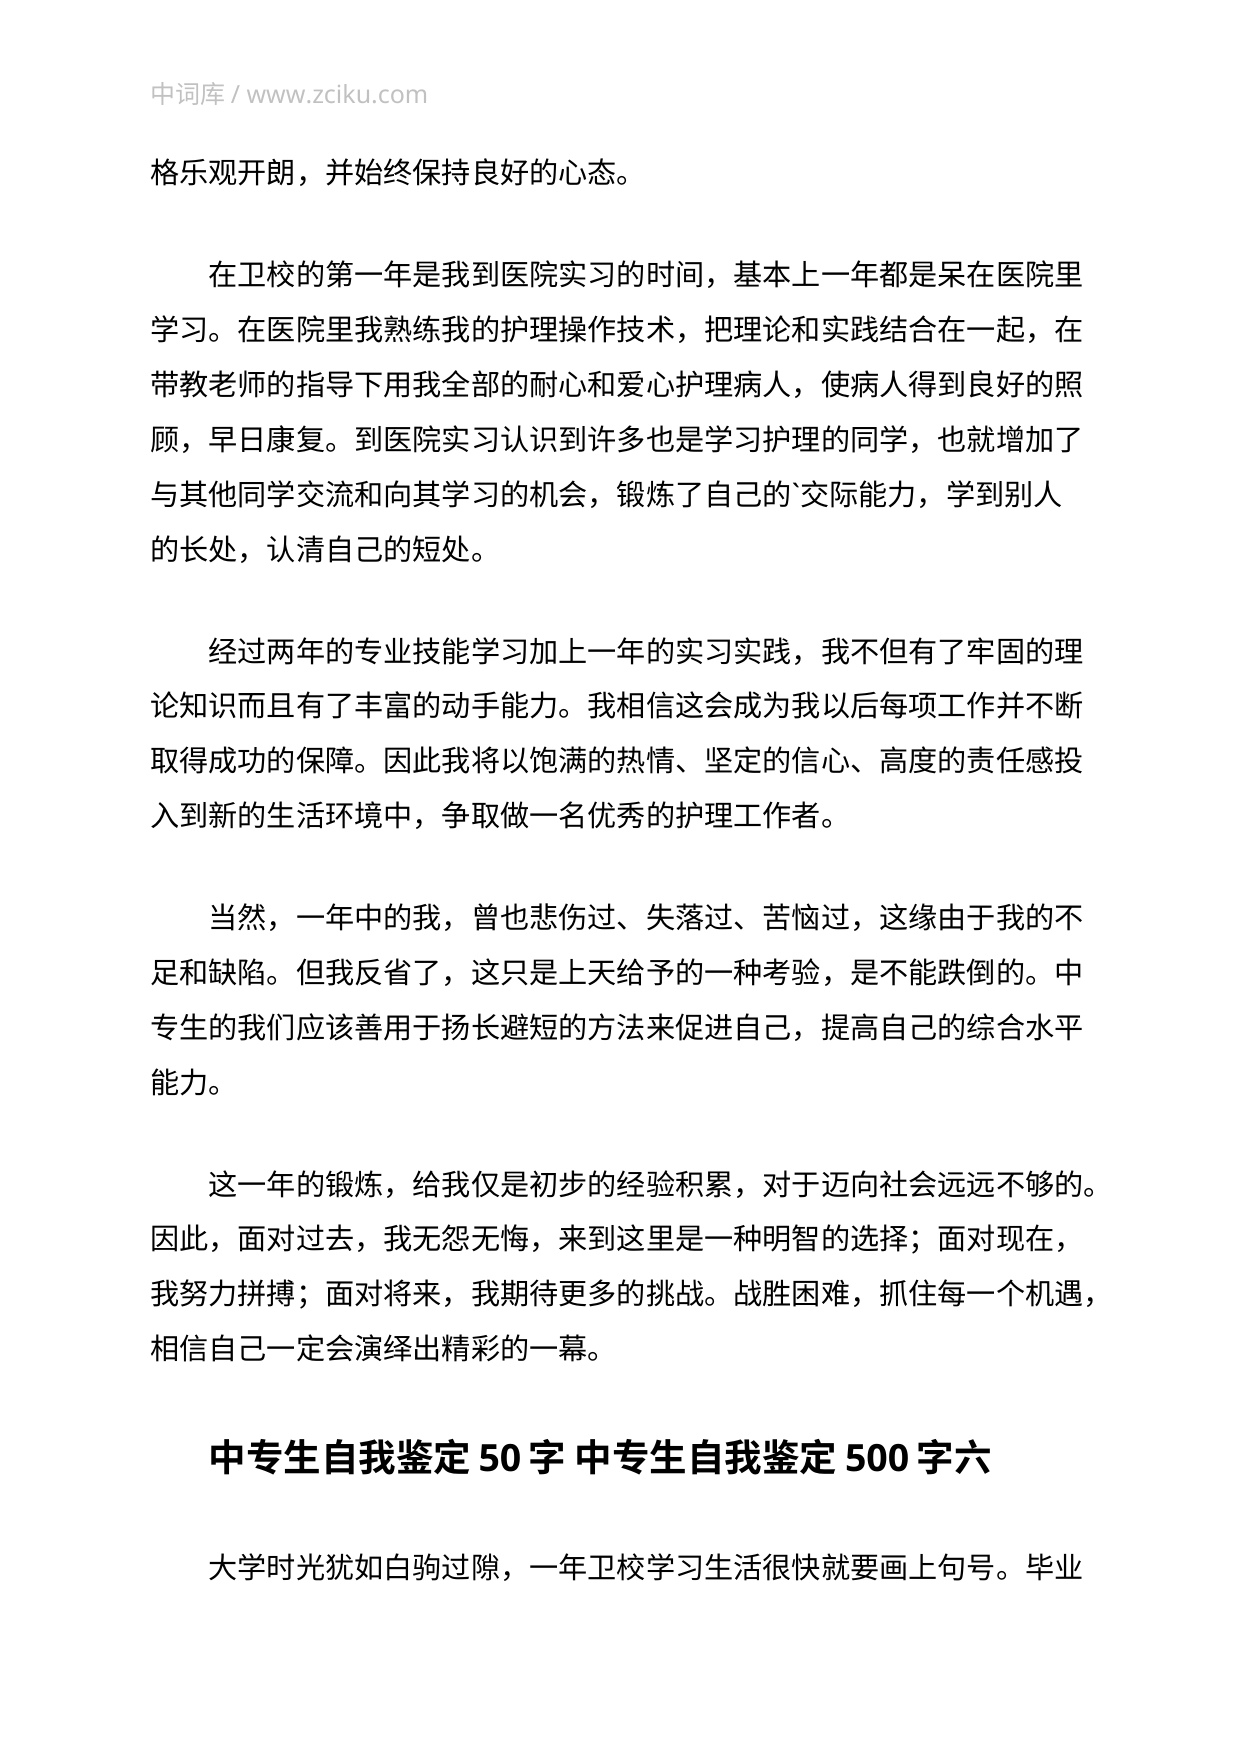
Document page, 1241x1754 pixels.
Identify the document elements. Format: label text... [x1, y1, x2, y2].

text 当然，一年中的我，曾也悲伤过、失落过、苦恼过，这缘由于我的不足和缺陷。但我反省了，这只是上天给予的一种考验，是不能跌倒的。中专生的我们应该善用于扬长避短的方法来促进自己，提高自己的综合水平能力。 [150, 894, 1090, 1102]
text 在卫校的第一年是我到医院实习的时间，基本上一年都是呆在医院里学习。在医院里我熟练我的护理操作技术，把理论和实践结合在一起，在带教老师的指导下用我全部的耐心和爱心护理病人，使病人得到良好的照顾，早日康复。到医院实习认识到许多也是学习护理的同学，也就增加了与其他同学交流和向其学习的机会，锻炼了自己的`交际能力，学到别人的长处，认清自己的短处。 [150, 252, 1090, 569]
text 这一年的锻炼，给我仅是初步的经验积累，对于迈向社会远远不够的。因此，面对过去，我无怨无悔，来到这里是一种明智的选择；面对现在，我努力拼搏；面对将来，我期待更多的挑战。战胜困难，抓住每一个机遇，相信自己一定会演绎出精彩的一幕。 [150, 1161, 1090, 1368]
text 中专生自我鉴定50字 中专生自我鉴定500字六 [150, 1427, 1090, 1482]
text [150, 150, 1090, 192]
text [150, 1545, 1090, 1587]
text 经过两年的专业技能学习加上一年的实习实践，我不但有了牢固的理论知识而且有了丰富的动手能力。我相信这会成为我以后每项工作并不断取得成功的保障。因此我将以饱满的热情、坚定的信心、高度的责任感投入到新的生活环境中，争取做一名优秀的护理工作者。 [150, 628, 1090, 835]
